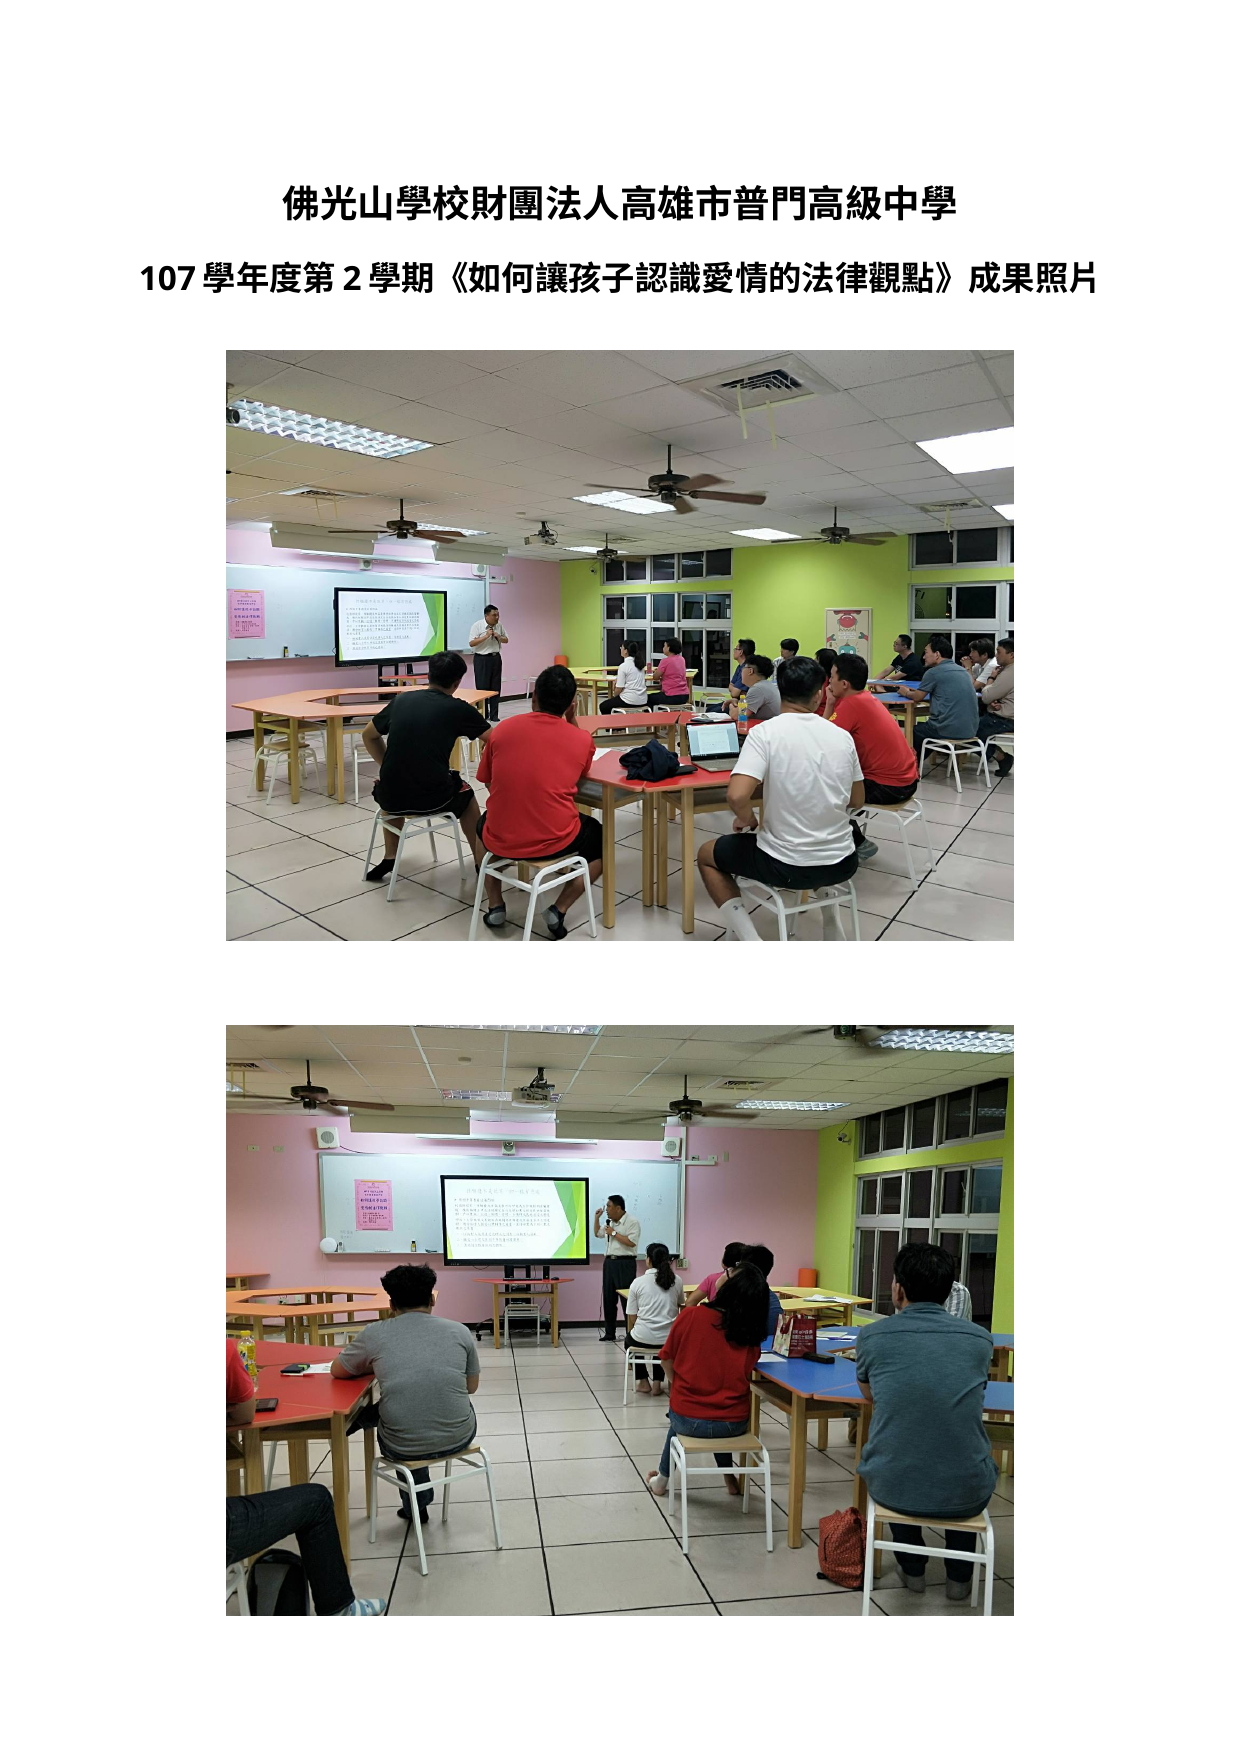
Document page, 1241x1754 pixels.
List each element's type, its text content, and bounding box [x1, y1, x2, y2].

picture [226, 350, 1014, 941]
text 佛光山學校財團法人高雄市普門高級中學 [118, 163, 1122, 238]
text 107學年度第2學期《如何讓孩子認識愛情的法律觀點》成果照片 [118, 238, 1122, 313]
picture [226, 1025, 1014, 1616]
